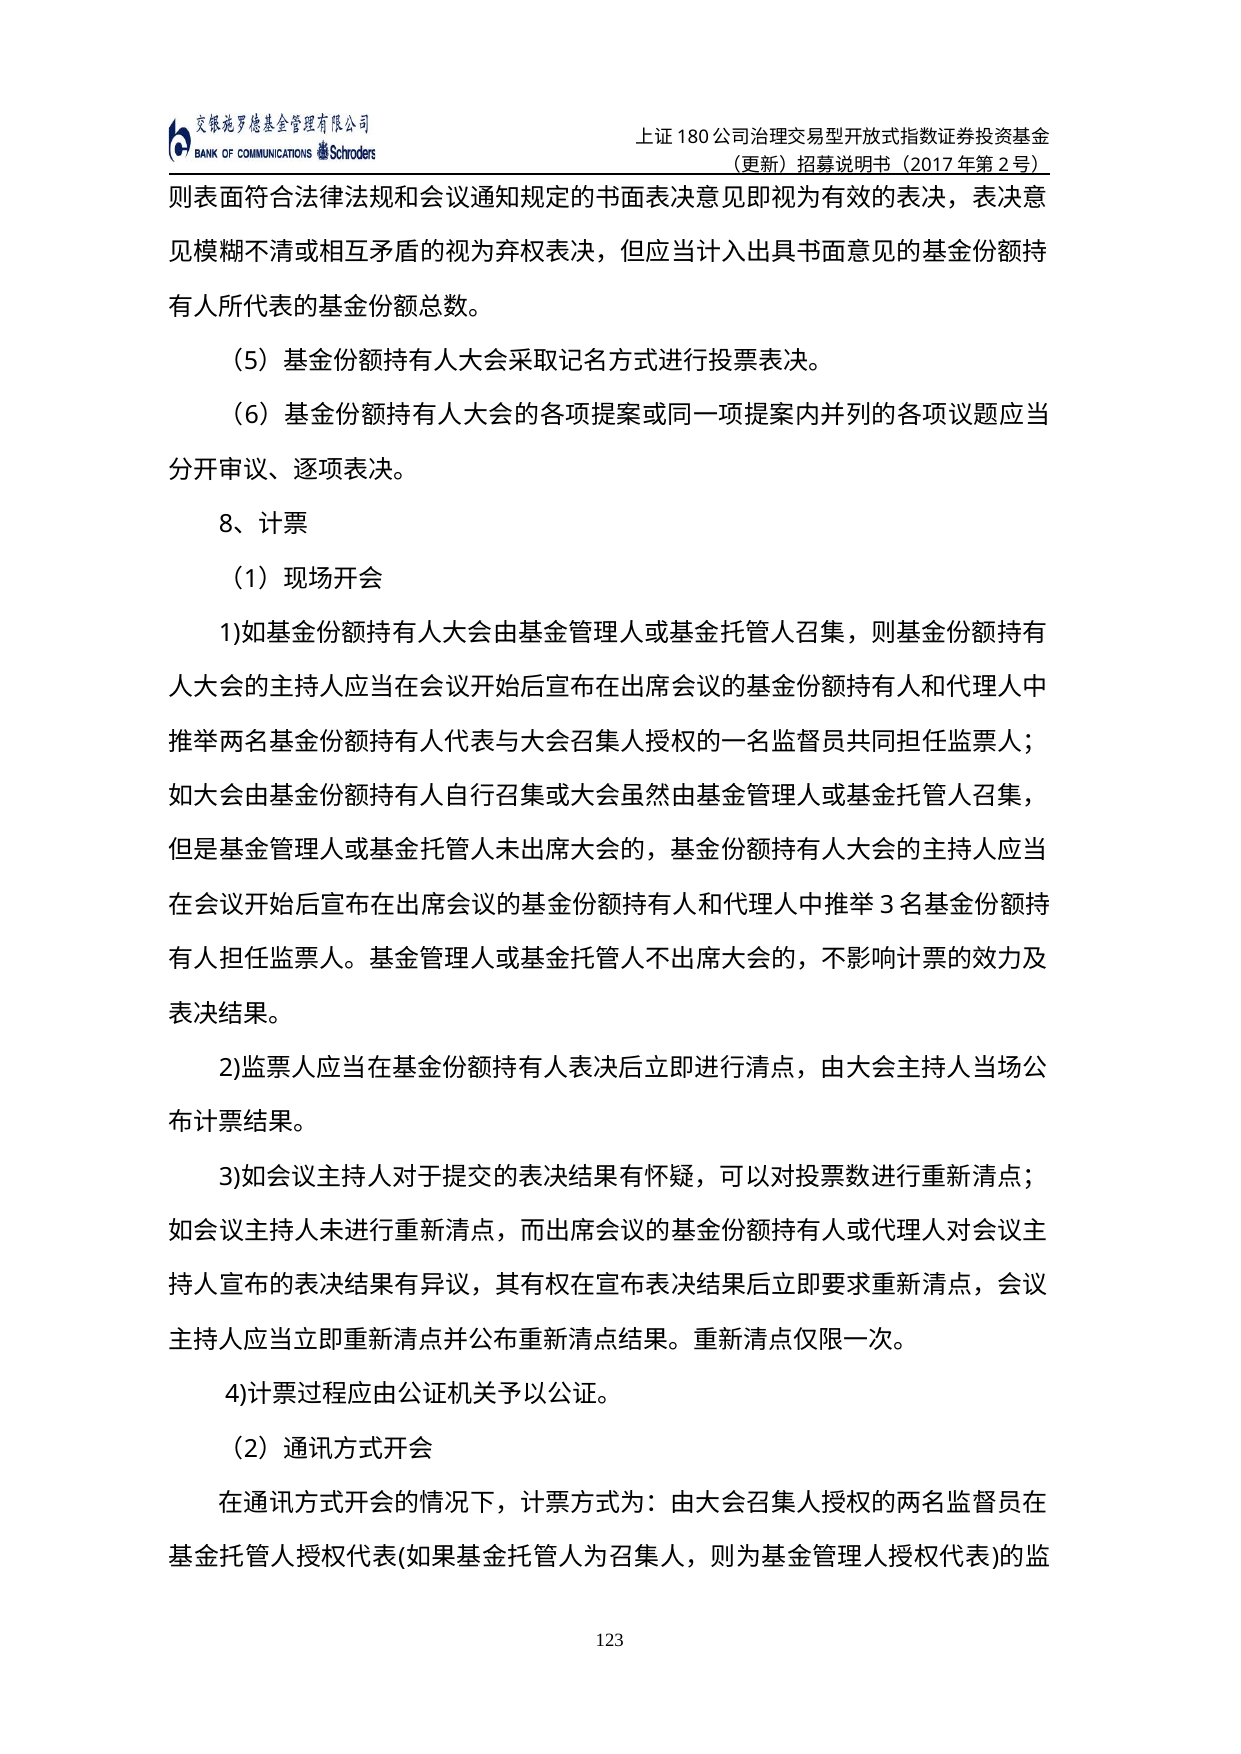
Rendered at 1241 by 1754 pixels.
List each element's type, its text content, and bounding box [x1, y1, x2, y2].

text 2)监票人应当在基金份额持有人表决后立即进行清点，由大会主持人当场公布计票结果。 [169, 1047, 1050, 1138]
text （5）基金份额持有人大会采取记名方式进行投票表决。 [169, 341, 1050, 377]
text 3)如会议主持人对于提交的表决结果有怀疑，可以对投票数进行重新清点；如会议主持人未进行重新清点，而出席会议的基金份额持有人或代理人对会议主持人宣布的表决结果有异议，其有权在宣布表决结果后立即要求重新清点，会议主持人应当立即重新清点并公布重新清点结果。重新清点仅限一次。 [169, 1156, 1050, 1356]
picture [168, 113, 375, 162]
text （4）采取通讯方式进行表决时，除非在计票时有充分的相反证据证明，否则表面符合法律法规和会议通知规定的书面表决意见即视为有效的表决，表决意见模糊不清或相互矛盾的视为弃权表决，但应当计入出具书面意见的基金份额持有人所代表的基金份额总数。 [169, 177, 1050, 322]
text （2）通讯方式开会 [169, 1428, 1050, 1464]
text 8、计票 [169, 504, 1050, 540]
text 1)如基金份额持有人大会由基金管理人或基金托管人召集，则基金份额持有人大会的主持人应当在会议开始后宣布在出席会议的基金份额持有人和代理人中推举两名基金份额持有人代表与大会召集人授权的一名监督员共同担任监票人；如大会由基金份额持有人自行召集或大会虽然由基金管理人或基金托管人召集，但是基金管理人或基金托管人未出席大会的，基金份额持有人大会的主持人应当在会议开始后宣布在出席会议的基金份额持有人和代理人中推举3名基金份额持有人担任监票人。基金管理人或基金托管人不出席大会的，不影响计票的效力及表决结果。 [169, 612, 1050, 1029]
text （1）现场开会 [169, 558, 1050, 594]
text 4)计票过程应由公证机关予以公证。 [169, 1374, 1050, 1410]
text （6）基金份额持有人大会的各项提案或同一项提案内并列的各项议题应当分开审议、逐项表决。 [169, 395, 1050, 486]
